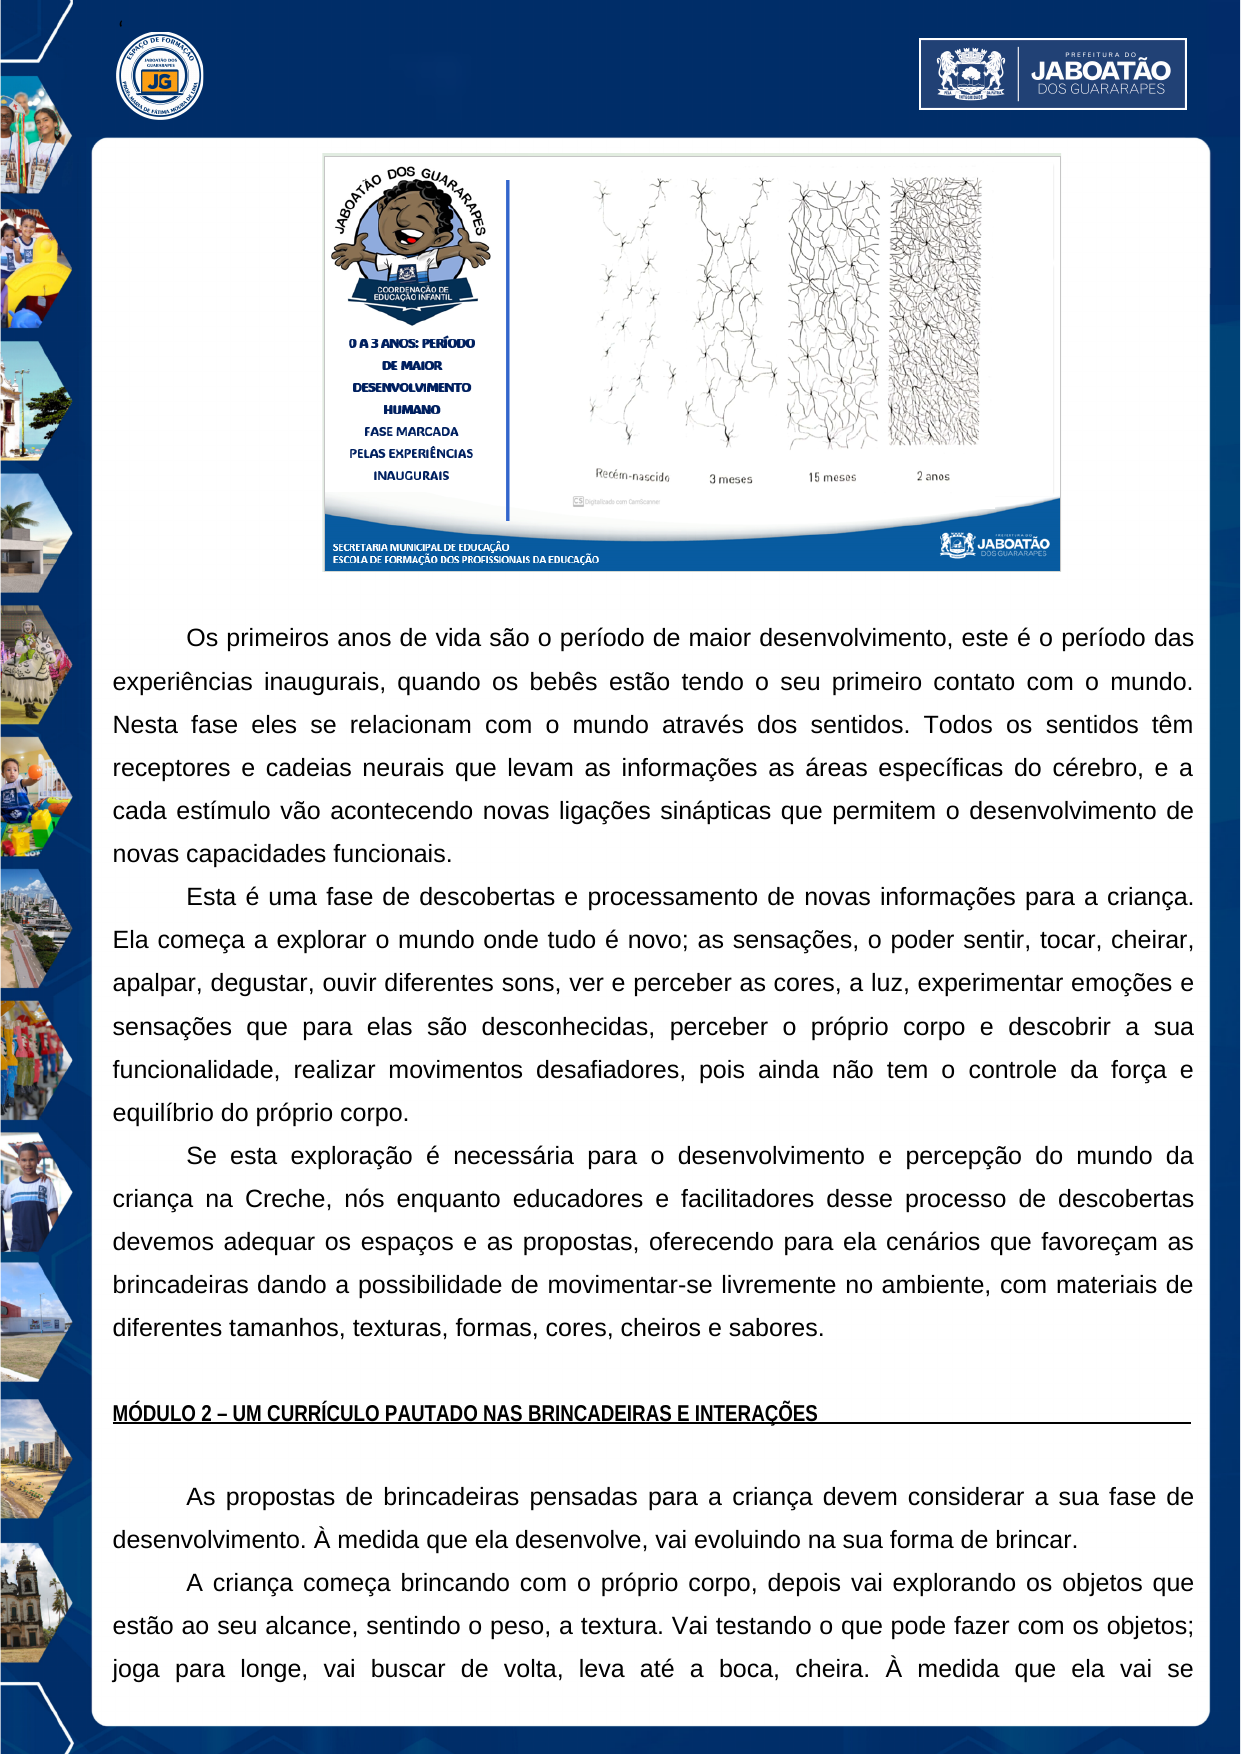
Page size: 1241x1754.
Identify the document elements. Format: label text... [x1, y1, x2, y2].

picture [0, 0, 1241, 1754]
text As propostas de brincadeiras pensadas para a criança devem considerar a sua fase de desenvolvimento. À medida que ela desenvolve, vai evoluindo na sua forma de brincar. [112, 1482, 1196, 1553]
text Os primeiros anos de vida são o período de maior desenvolvimento, este é o período das experiências inaugurais, quando os bebês estão tendo o seu primeiro contato com o mundo. Nesta fase eles se relacionam com o mundo através dos sentidos. Todos os sentidos têm receptores e cadeias neurais que levam as informações as áreas específicas do cérebro, e a cada estímulo vão acontecendo novas ligações sinápticas que permitem o desenvolvimento de novas capacidades funcionais. [112, 623, 1196, 868]
text MÓDULO 2 – UM CURRÍCULO PAUTADO NAS BRINCADEIRAS E INTERAÇÕES [112, 1399, 1196, 1426]
text Se esta exploração é necessária para o desenvolvimento e percepção do mundo da criança na Creche, nós enquanto educadores e facilitadores desse processo de descobertas devemos adequar os espaços e as propostas, oferecendo para ela cenários que favoreçam as brincadeiras dando a possibilidade de movimentar-se livremente no ambiente, com materiais de diferentes tamanhos, texturas, formas, cores, cheiros e sabores. [112, 1141, 1196, 1342]
text Esta é uma fase de descobertas e processamento de novas informações para a criança. Ela começa a explorar o mundo onde tudo é novo; as sensações, o poder sentir, tocar, cheirar, apalpar, degustar, ouvir diferentes sons, ver e perceber as cores, a luz, experimentar emoções e sensações que para elas são desconhecidas, perceber o próprio corpo e descobrir a sua funcionalidade, realizar movimentos desafiadores, pois ainda não tem o controle da força e equilíbrio do próprio corpo. [112, 882, 1196, 1126]
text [112, 1568, 1196, 1683]
